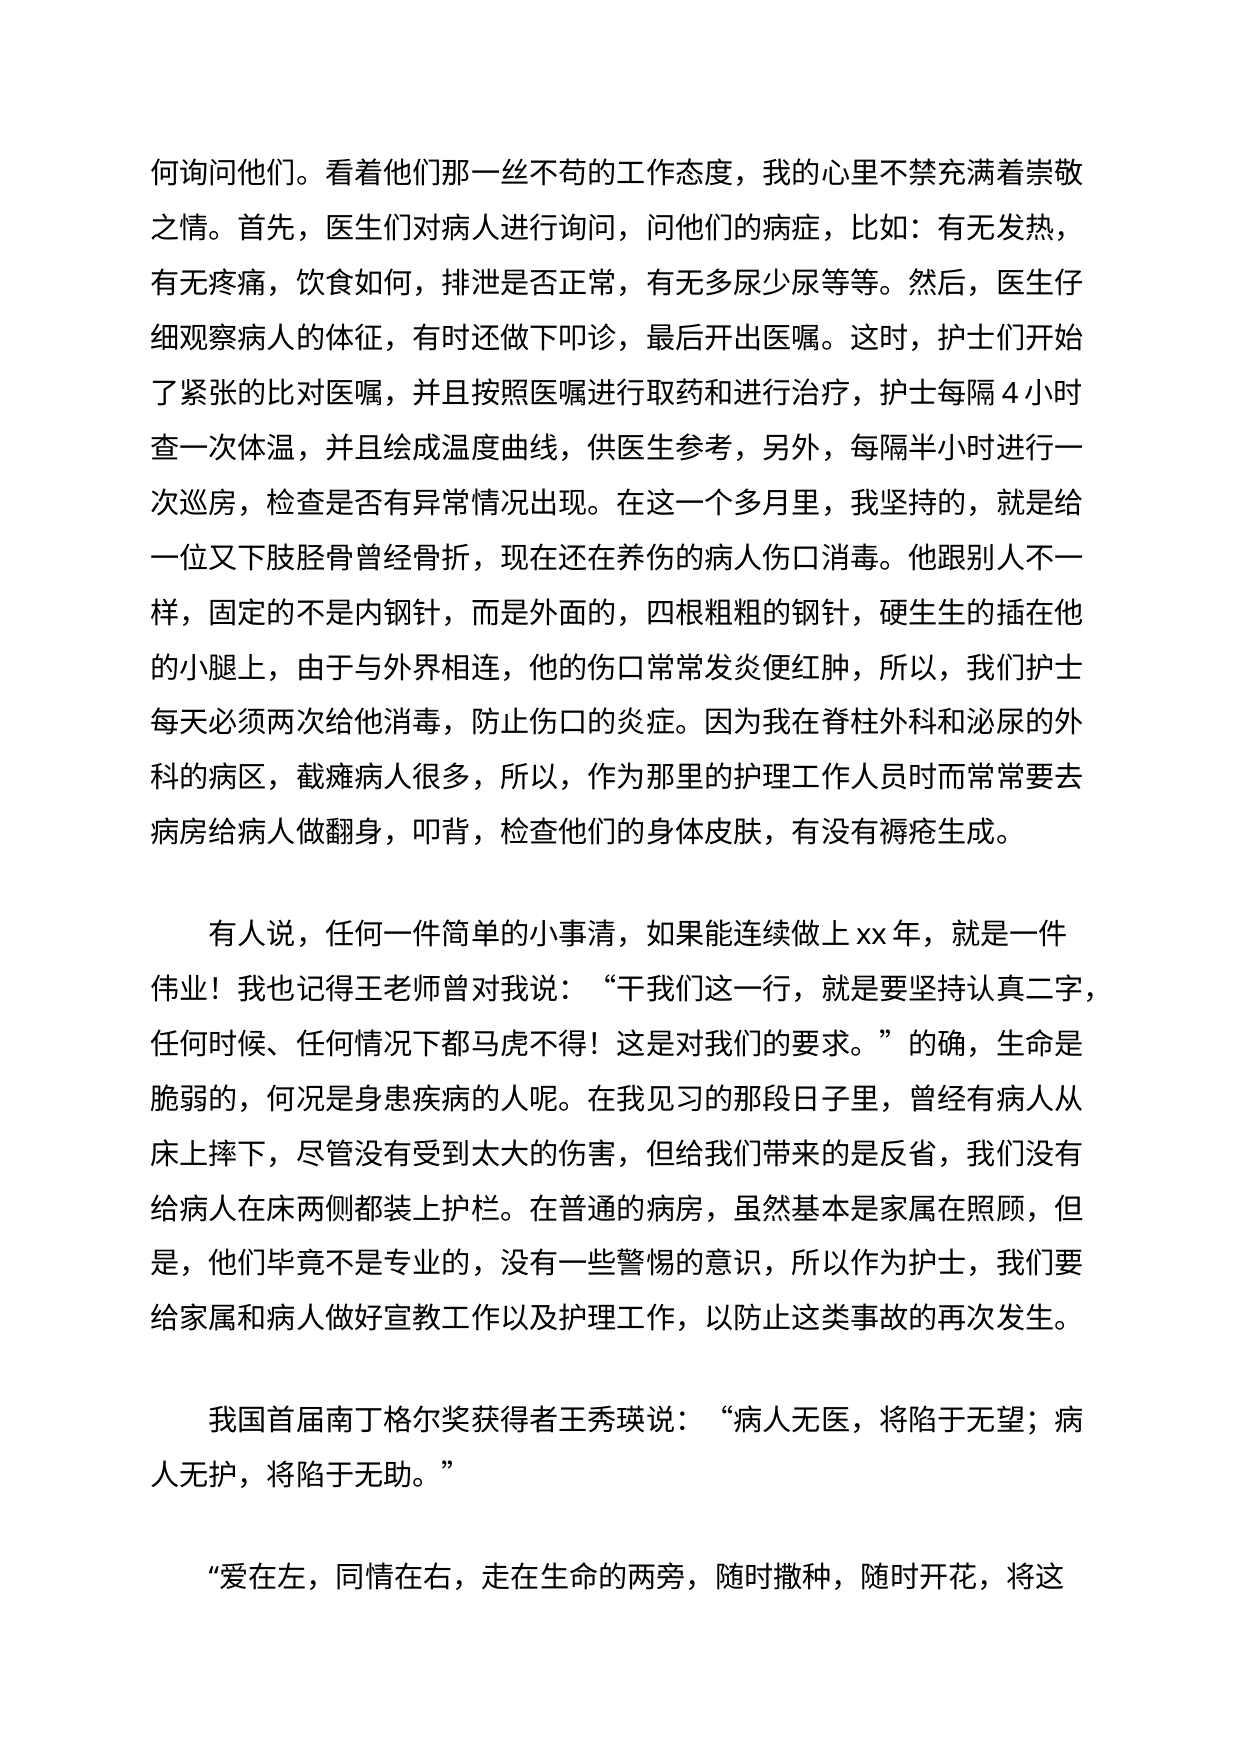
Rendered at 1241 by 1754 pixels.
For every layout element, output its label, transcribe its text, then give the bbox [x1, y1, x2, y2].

text 我国首届南丁格尔奖获得者王秀瑛说：“病人无医，将陷于无望；病人无护，将陷于无助。” [150, 1397, 1090, 1494]
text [150, 150, 1090, 851]
text 有人说，任何一件简单的小事清，如果能连续做上xx年，就是一件伟业！我也记得王老师曾对我说：“干我们这一行，就是要坚持认真二字，任何时候、任何情况下都马虎不得！这是对我们的要求。”的确，生命是脆弱的，何况是身患疾病的人呢。在我见习的那段日子里，曾经有病人从床上摔下，尽管没有受到太大的伤害，但给我们带来的是反省，我们没有给病人在床两侧都装上护栏。在普通的病房，虽然基本是家属在照顾，但是，他们毕竟不是专业的，没有一些警惕的意识，所以作为护士，我们要给家属和病人做好宣教工作以及护理工作，以防止这类事故的再次发生。 [150, 911, 1090, 1337]
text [150, 1553, 1090, 1596]
